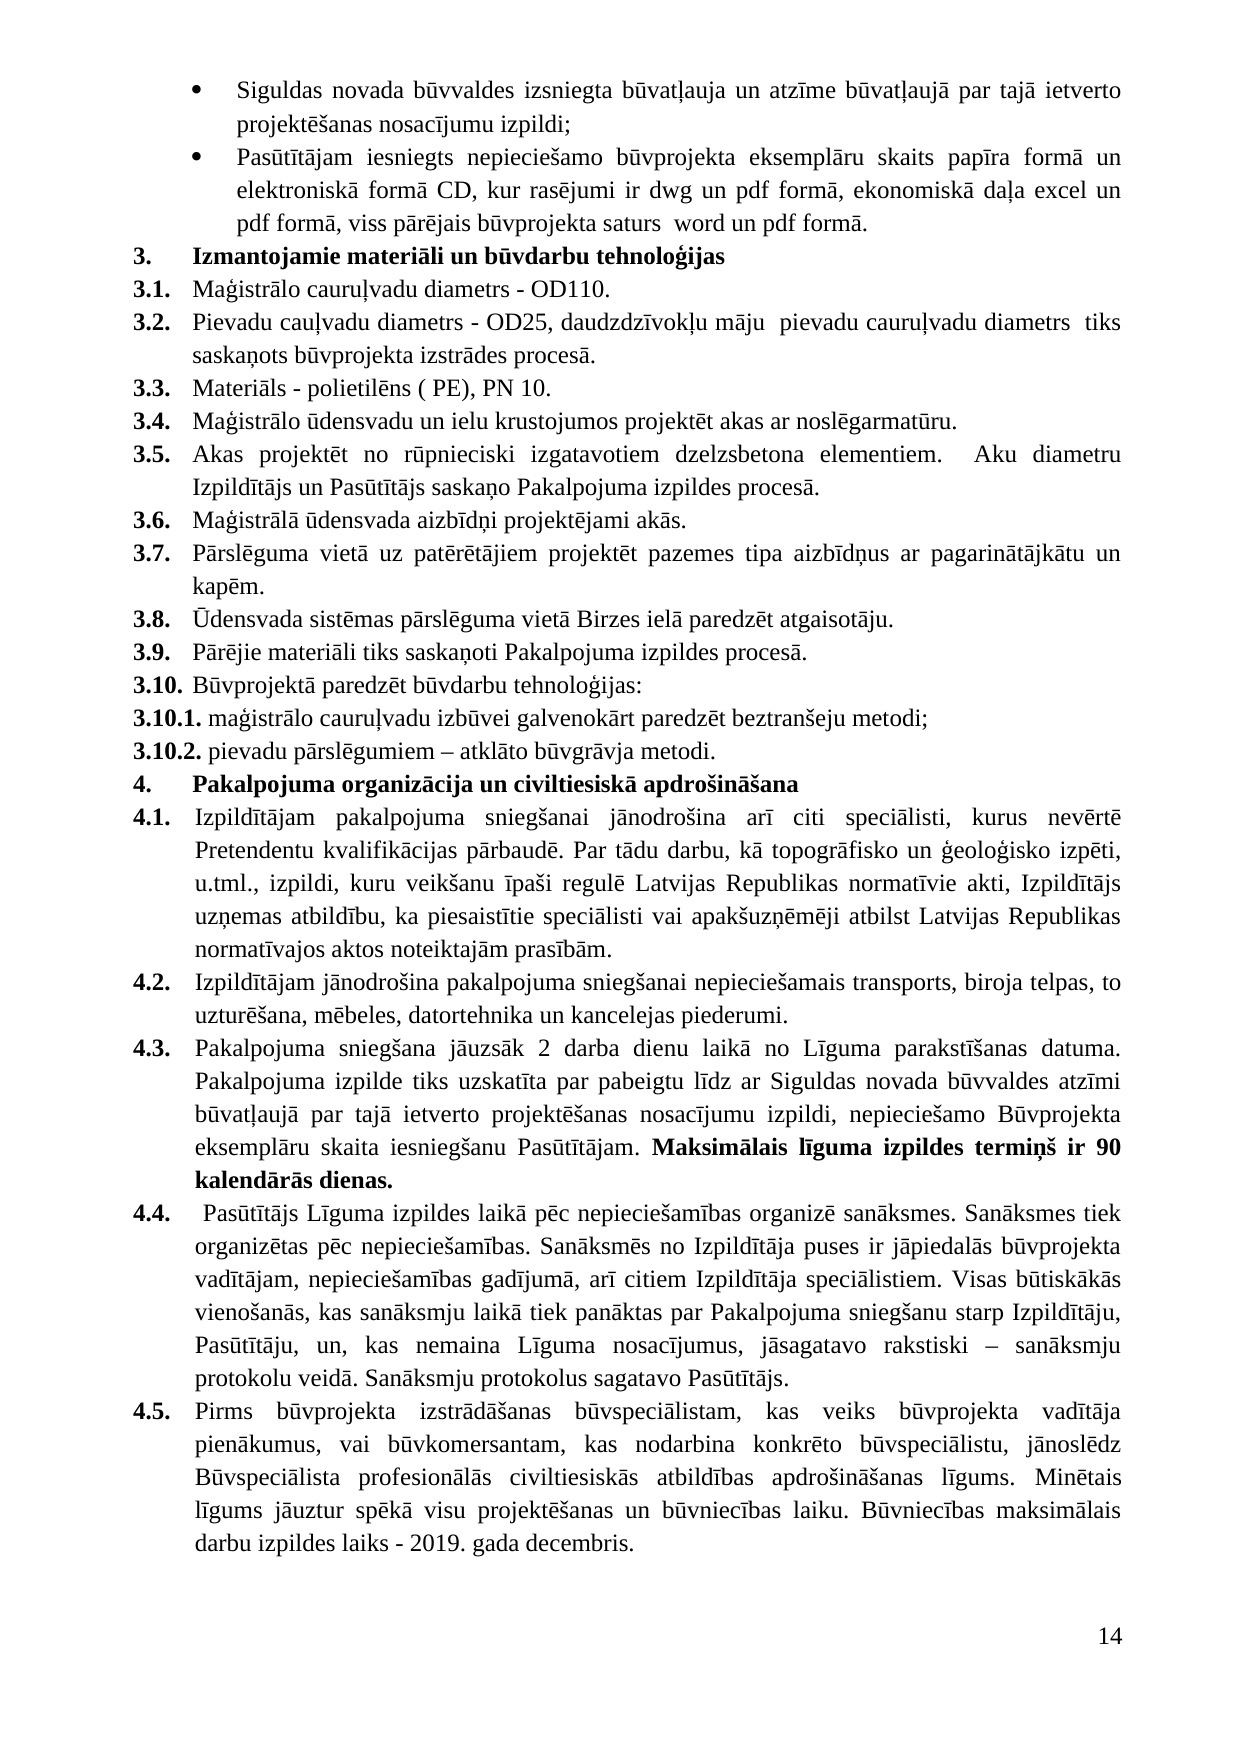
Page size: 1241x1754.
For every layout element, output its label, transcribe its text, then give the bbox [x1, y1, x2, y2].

list Pirms būvprojekta izstrādāšanas būvspeciālistam, kas veiks būvprojekta vadītāja pienākumus, vai būvkomersantam, kas nodarbina konkrēto būvspeciālistu, jānoslēdz Būvspeciālista profesionālās civiltiesiskās atbildības apdrošināšanas līgums. Minētais līgums jāuztur spēkā visu projektēšanas un būvniecības laiku. Būvniecības maksimālais darbu izpildes laiks - 2019. gada decembris. [133, 1396, 1122, 1557]
list maģistrālo cauruļvadu izbūvei galvenokārt paredzēt beztranšeju metodi; [133, 703, 1122, 732]
list pievadu pārslēgumiem – atklāto būvgrāvja metodi. [133, 736, 1122, 765]
list Maģistrālā ūdensvada aizbīdņi projektējami akās. [133, 505, 1122, 534]
list Pasūtītājs Līguma izpildes laikā pēc nepieciešamības organizē sanāksmes. Sanāksmes tiek organizētas pēc nepieciešamības. Sanāksmēs no Izpildītāja puses ir jāpiedalās būvprojekta vadītājam, nepieciešamības gadījumā, arī citiem Izpildītāja speciālistiem. Visas būtiskākās vienošanās, kas sanāksmju laikā tiek panāktas par Pakalpojuma sniegšanu starp Izpildītāju, Pasūtītāju, un, kas nemaina Līguma nosacījumus, jāsagatavo rakstiski – sanāksmju protokolu veidā. Sanāksmju protokolus sagatavo Pasūtītājs. [133, 1198, 1122, 1392]
list Pievadu cauļvadu diametrs - OD25, daudzdzīvokļu māju pievadu cauruļvadu diametrs tiks saskaņots būvprojekta izstrādes procesā. [133, 307, 1122, 368]
list Pasūtītājam iesniegts nepieciešamo būvprojekta eksemplāru skaits papīra formā un elektroniskā formā CD, kur rasējumi ir dwg un pdf formā, ekonomiskā daļa excel un pdf formā, viss pārējais būvprojekta saturs word un pdf formā. [192, 142, 1122, 236]
list Ūdensvada sistēmas pārslēguma vietā Birzes ielā paredzēt atgaisotāju. [133, 604, 1122, 633]
list Maģistrālo cauruļvadu diametrs - OD110. [133, 274, 1122, 302]
list Akas projektēt no rūpnieciski izgatavotiem dzelzsbetona elementiem. Aku diametru Izpildītājs un Pasūtītājs saskaņo Pakalpojuma izpildes procesā. [133, 439, 1122, 501]
list Pakalpojuma sniegšana jāuzsāk 2 darba dienu laikā no Līguma parakstīšanas datuma. Pakalpojuma izpilde tiks uzskatīta par pabeigtu līdz ar Siguldas novada būvvaldes atzīmi būvatļaujā par tajā ietverto projektēšanas nosacījumu izpildi, nepieciešamo Būvprojekta eksemplāru skaita iesniegšanu Pasūtītājam. Maksimālais līguma izpildes termiņš ir 90 kalendārās dienas. [133, 1033, 1122, 1194]
list Izpildītājam pakalpojuma sniegšanai jānodrošina arī citi speciālisti, kurus nevērtē Pretendentu kvalifikācijas pārbaudē. Par tādu darbu, kā topogrāfisko un ģeoloģisko izpēti, u.tml., izpildi, kuru veikšanu īpaši regulē Latvijas Republikas normatīvie akti, Izpildītājs uzņemas atbildību, ka piesaistītie speciālisti vai apakšuzņēmēji atbilst Latvijas Republikas normatīvajos aktos noteiktajām prasībām. [133, 802, 1122, 963]
list Pārējie materiāli tiks saskaņoti Pakalpojuma izpildes procesā. [133, 637, 1122, 666]
list Pakalpojuma organizācija un civiltiesiskā apdrošināšana [133, 769, 1122, 798]
list Izpildītājam jānodrošina pakalpojuma sniegšanai nepieciešamais transports, biroja telpas, to uzturēšana, mēbeles, datortehnika un kancelejas piederumi. [133, 967, 1122, 1029]
list Izmantojamie materiāli un būvdarbu tehnoloģijas [133, 241, 1122, 269]
list Siguldas novada būvvaldes izsniegta būvatļauja un atzīme būvatļaujā par tajā ietverto projektēšanas nosacījumu izpildi; [192, 76, 1122, 137]
list Būvprojektā paredzēt būvdarbu tehnoloģijas: [133, 670, 1122, 699]
list Maģistrālo ūdensvadu un ielu krustojumos projektēt akas ar noslēgarmatūru. [133, 406, 1122, 434]
list Materiāls - polietilēns ( PE), PN 10. [133, 373, 1122, 402]
list Pārslēguma vietā uz patērētājiem projektēt pazemes tipa aizbīdņus ar pagarinātājkātu un kapēm. [133, 538, 1122, 600]
